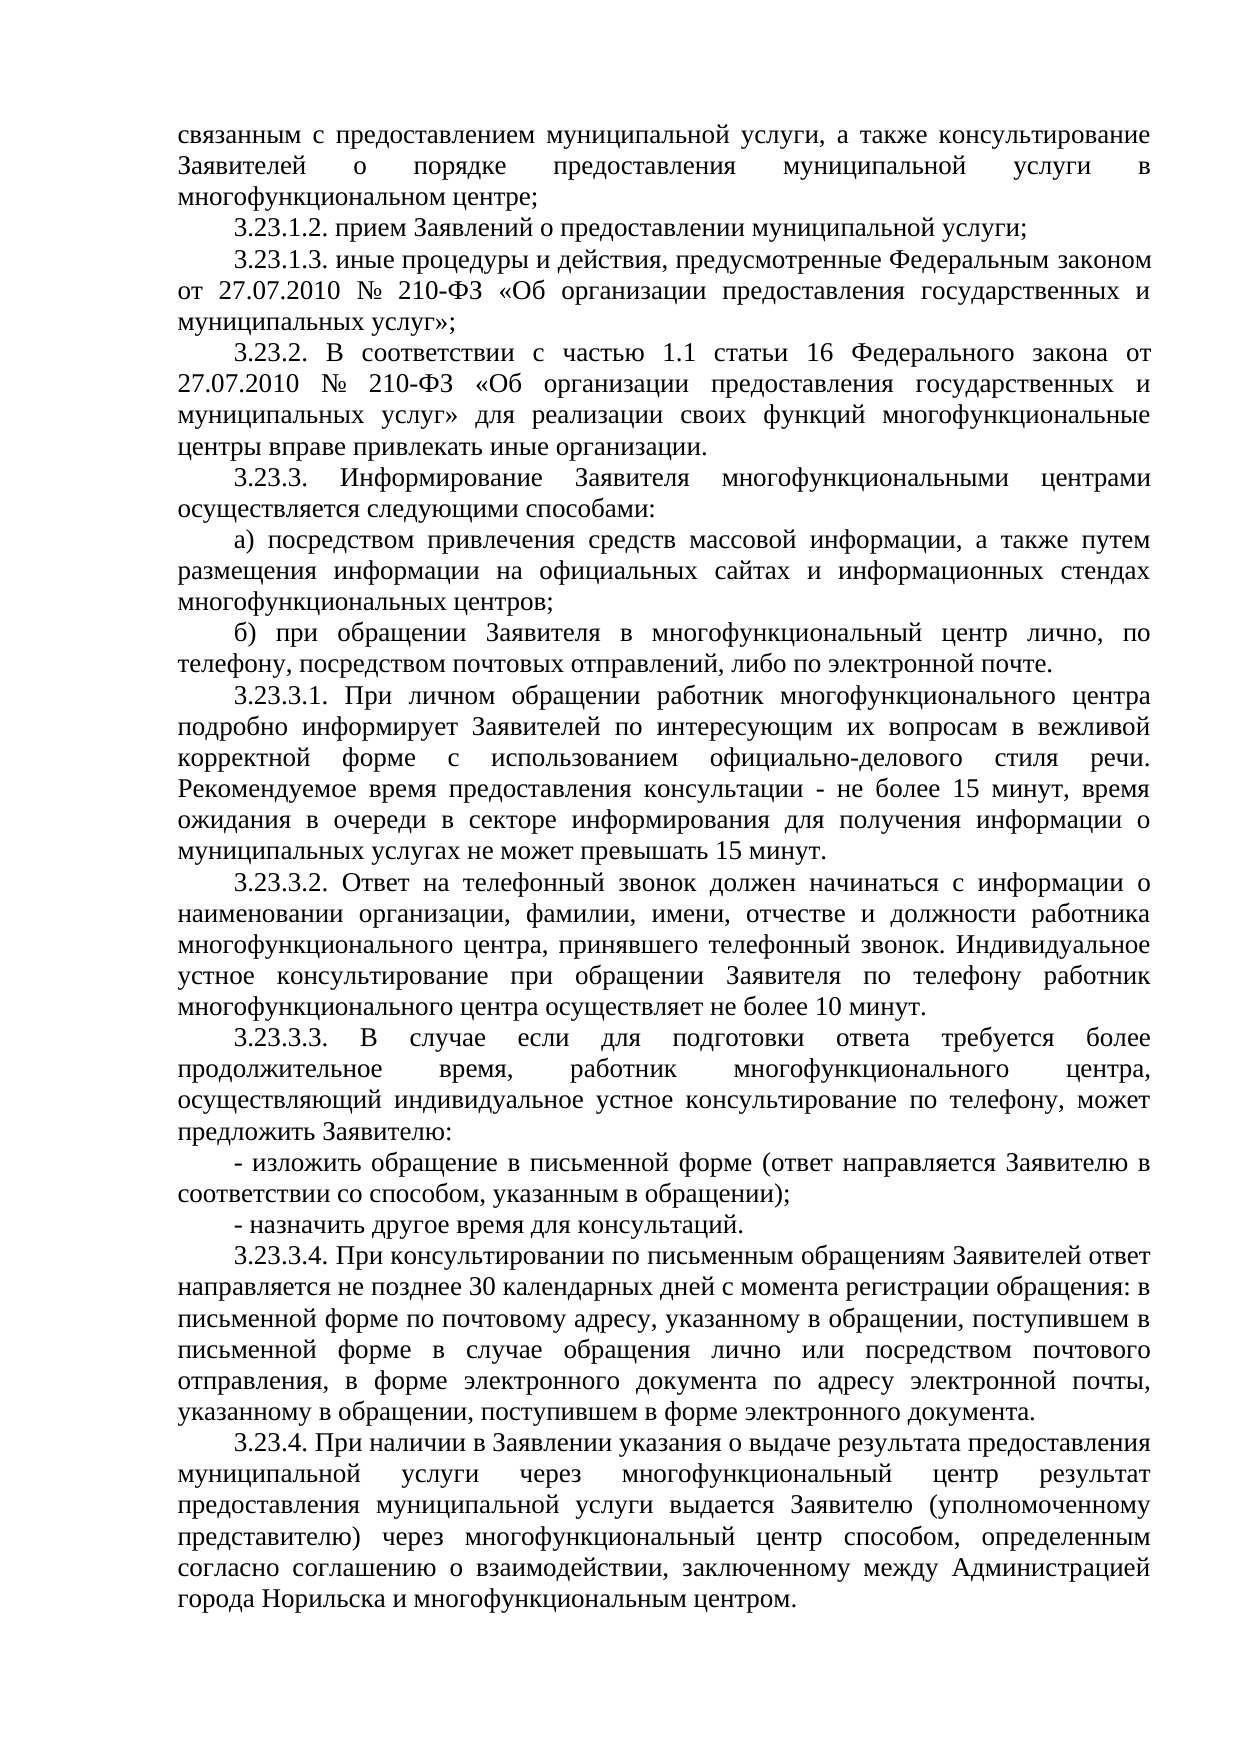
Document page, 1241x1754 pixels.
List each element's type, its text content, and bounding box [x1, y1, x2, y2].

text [177, 118, 1152, 212]
text - изложить обращение в письменной форме (ответ направляется Заявителю в соответствии со способом, указанным в обращении); [177, 1146, 1152, 1208]
text 3.23.3.4. При консультировании по письменным обращениям Заявителей ответ направляется не позднее 30 календарных дней с момента регистрации обращения: в письменной форме по почтовому адресу, указанному в обращении, поступившем в письменной форме в случае обращения лично или посредством почтового отправления, в форме электронного документа по адресу электронной почты, указанному в обращении, поступившем в форме электронного документа. [177, 1239, 1152, 1426]
text 3.23.2. В соответствии с частью 1.1 статьи 16 Федерального закона от 27.07.2010 № 210-ФЗ «Об организации предоставления государственных и муниципальных услуг» для реализации своих функций многофункциональные центры вправе привлекать иные организации. [177, 336, 1152, 461]
text 3.23.3. Информирование Заявителя многофункциональными центрами осуществляется следующими способами: [177, 461, 1152, 523]
text 3.23.3.3. В случае если для подготовки ответа требуется более продолжительное время, работник многофункционального центра, осуществляющий индивидуальное устное консультирование по телефону, может предложить Заявителю: [177, 1021, 1152, 1146]
text а) посредством привлечения средств массовой информации, а также путем размещения информации на официальных сайтах и информационных стендах многофункциональных центров; [177, 523, 1152, 616]
text 3.23.3.2. Ответ на телефонный звонок должен начинаться с информации о наименовании организации, фамилии, имени, отчестве и должности работника многофункционального центра, принявшего телефонный звонок. Индивидуальное устное консультирование при обращении Заявителя по телефону работник многофункционального центра осуществляет не более 10 минут. [177, 866, 1152, 1021]
text 3.23.3.1. При личном обращении работник многофункционального центра подробно информирует Заявителей по интересующим их вопросам в вежливой корректной форме с использованием официально-делового стиля речи. Рекомендуемое время предоставления консультации - не более 15 минут, время ожидания в очереди в секторе информирования для получения информации о муниципальных услугах не может превышать 15 минут. [177, 679, 1152, 866]
text - назначить другое время для консультаций. [177, 1208, 1152, 1239]
text б) при обращении Заявителя в многофункциональный центр лично, по телефону, посредством почтовых отправлений, либо по электронной почте. [177, 616, 1152, 679]
text 3.23.1.2. прием Заявлений о предоставлении муниципальной услуги; [177, 212, 1152, 243]
text 3.23.4. При наличии в Заявлении указания о выдаче результата предоставления муниципальной услуги через многофункциональный центр результат предоставления муниципальной услуги выдается Заявителю (уполномоченному представителю) через многофункциональный центр способом, определенным согласно соглашению о взаимодействии, заключенному между Администрацией города Норильска и многофункциональным центром. [177, 1426, 1152, 1613]
text 3.23.1.3. иные процедуры и действия, предусмотренные Федеральным законом от 27.07.2010 № 210-ФЗ «Об организации предоставления государственных и муниципальных услуг»; [177, 243, 1152, 336]
